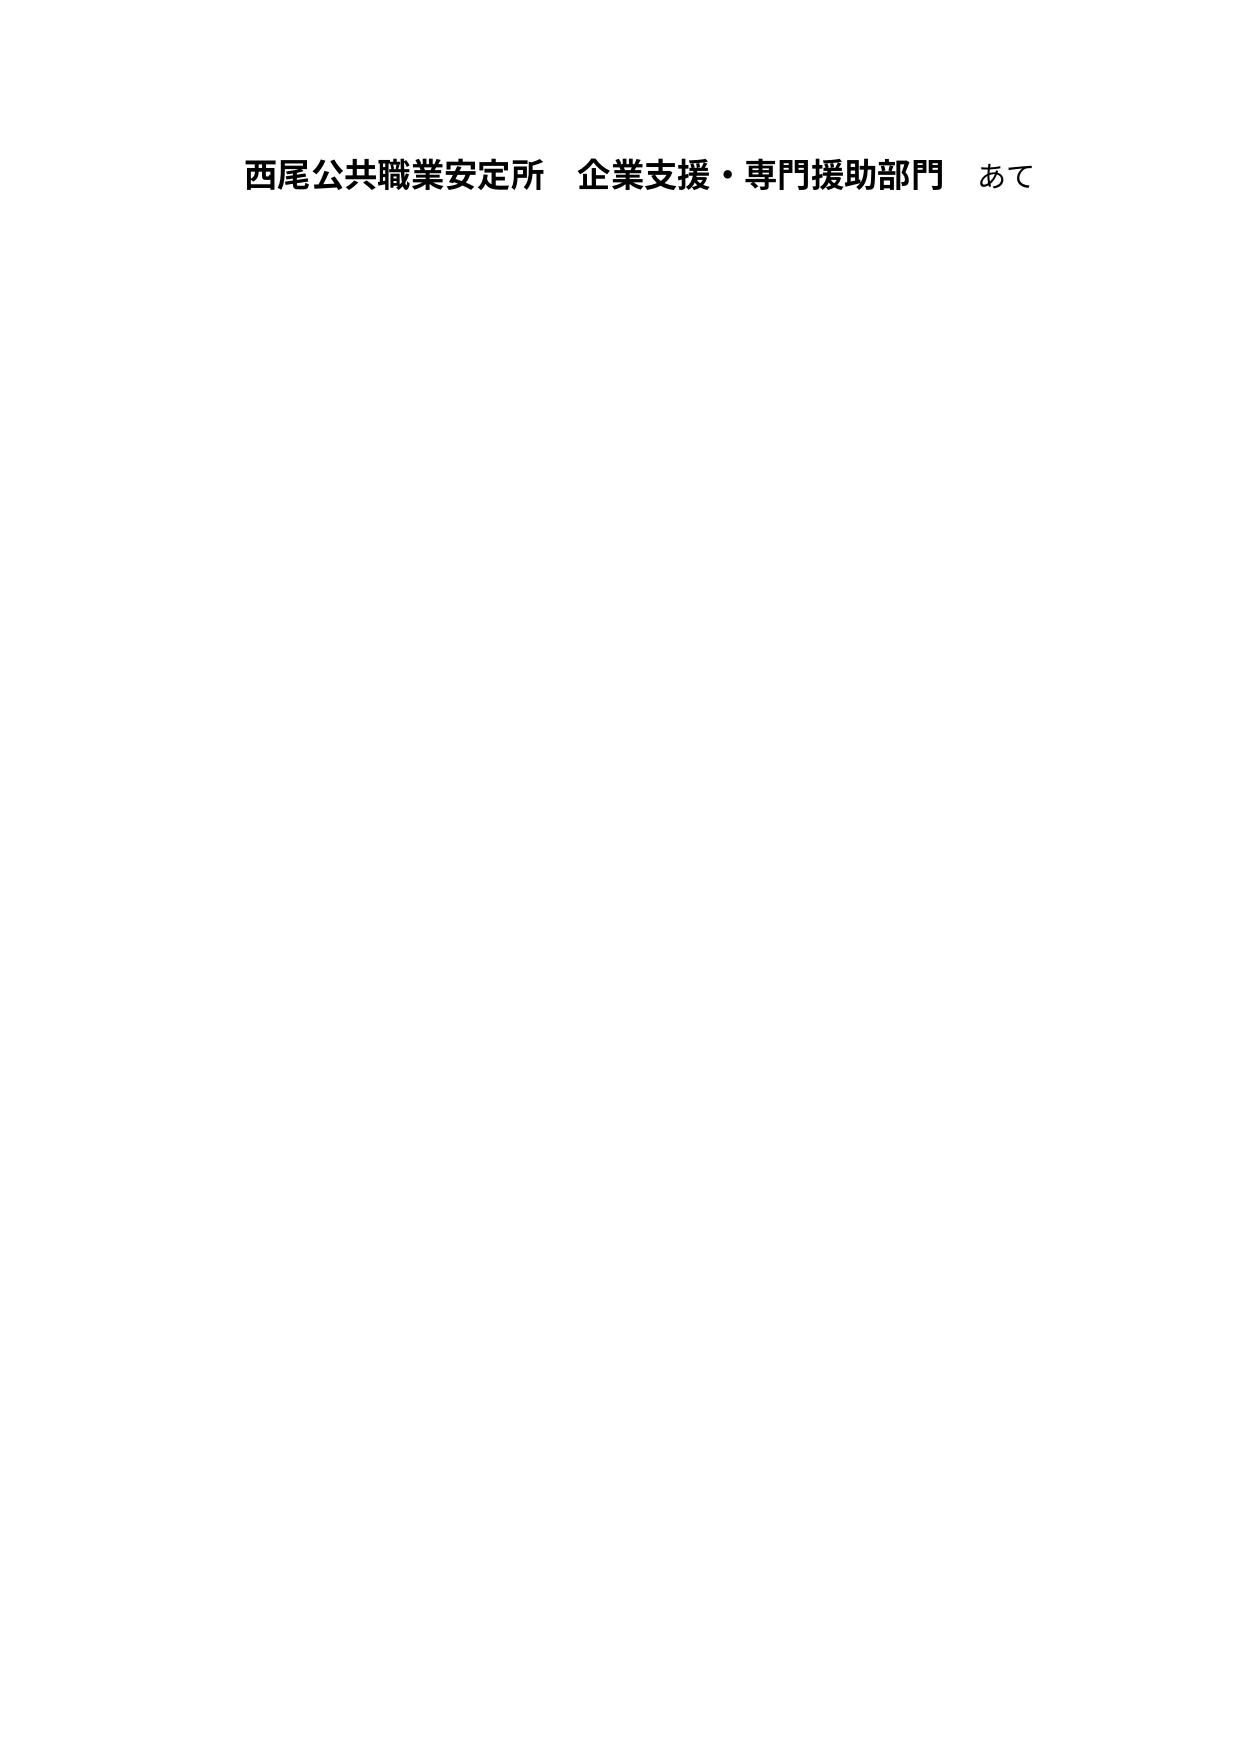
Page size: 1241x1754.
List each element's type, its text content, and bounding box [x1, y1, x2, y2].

text 西尾公共職業安定所 企業支援・専門援助部門 あて [177, 135, 1122, 210]
